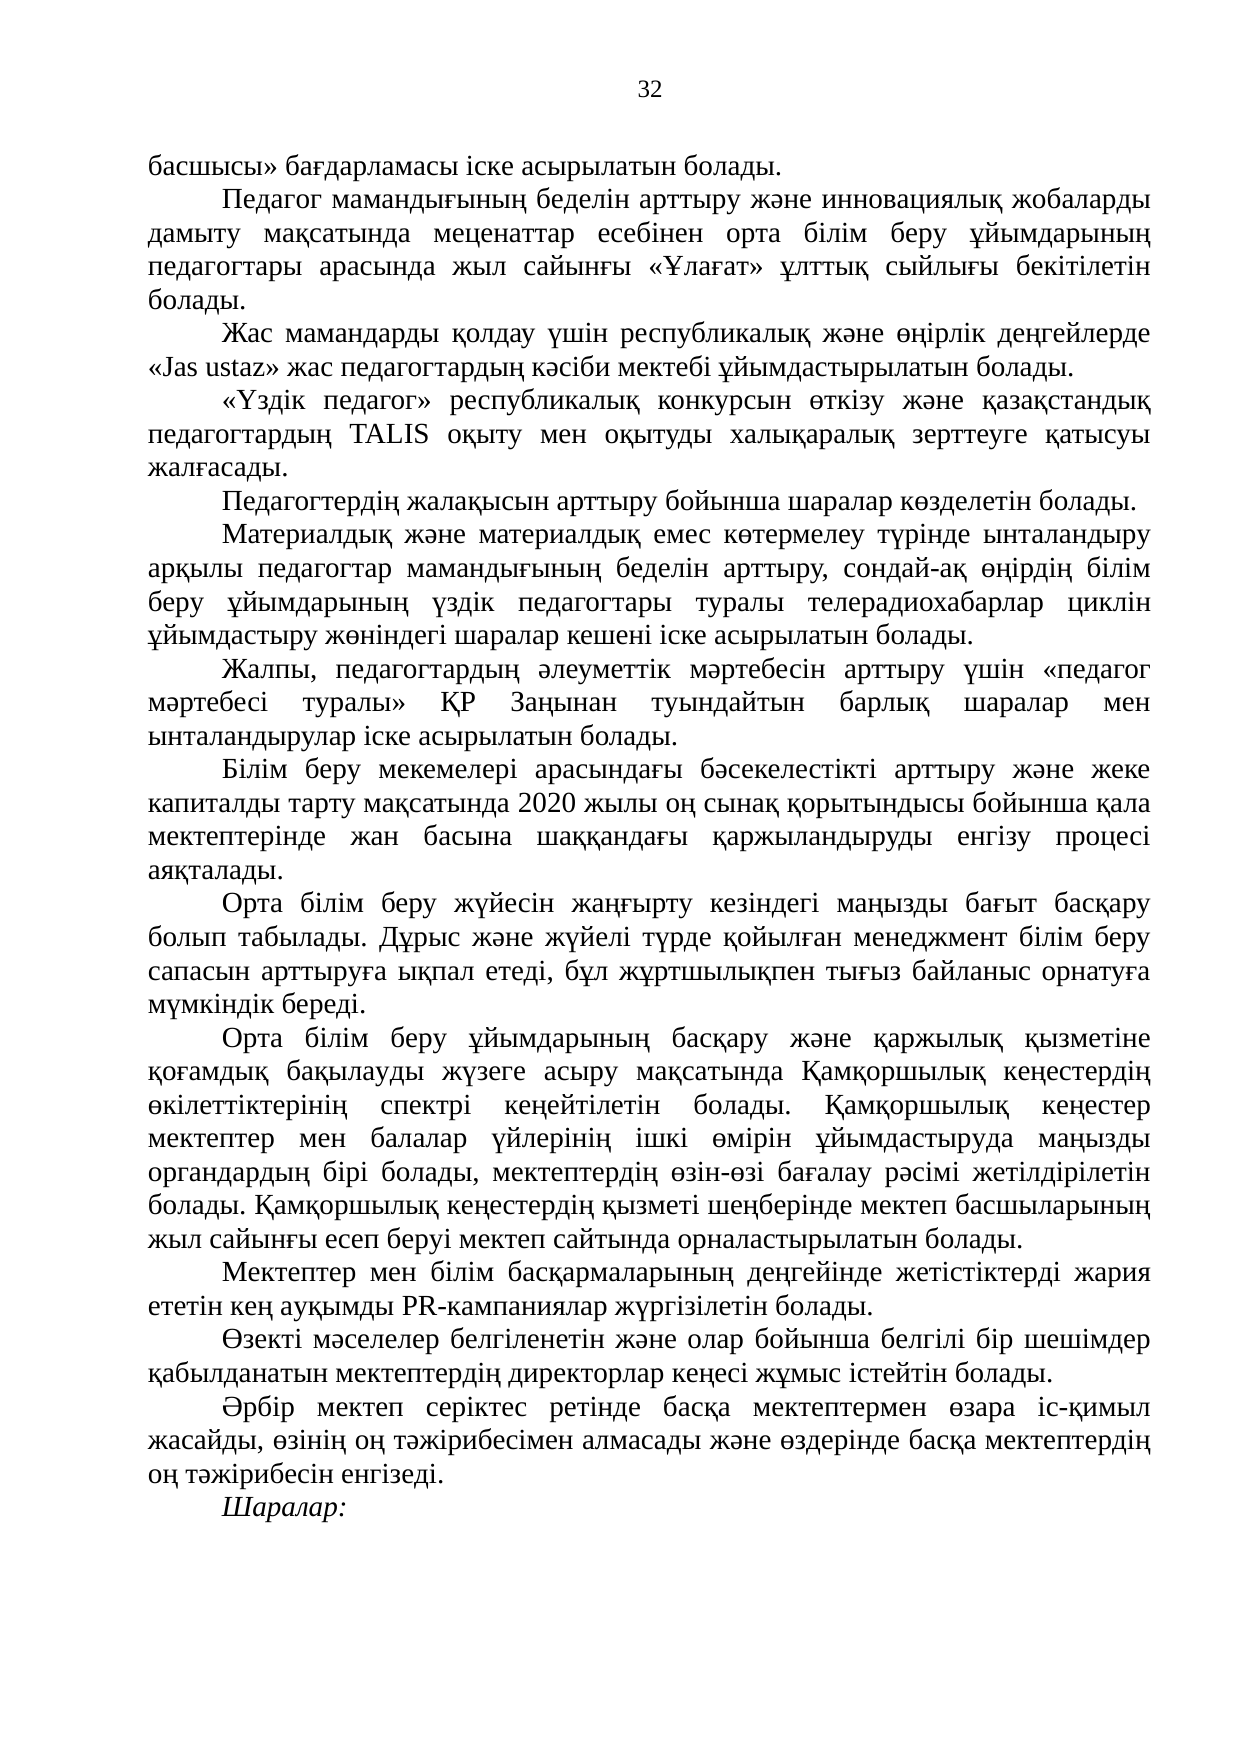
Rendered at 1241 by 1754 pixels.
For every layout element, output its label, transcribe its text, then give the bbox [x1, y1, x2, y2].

text Шаралар: [148, 1489, 1152, 1523]
text Орта білім беру жүйесін жаңғырту кезіндегі маңызды бағыт басқару болып табылады. Дұрыс және жүйелі түрде қойылған менеджмент білім беру сапасын арттыруға ықпал етеді, бұл жұртшылықпен тығыз байланыс орнатуға мүмкіндік береді. [148, 886, 1152, 1020]
text Жалпы, педагогтардың әлеуметтік мәртебесін арттыру үшін «педагог мәртебесі туралы» ҚР Заңынан туындайтын барлық шаралар мен ынталандырулар іске асырылатын болады. [148, 651, 1152, 751]
text «Үздік педагог» республикалық конкурсын өткізу және қазақстандық педагогтардың TALIS оқыту мен оқытуды халықаралық зерттеуге қатысуы жалғасады. [148, 382, 1152, 483]
text Жас мамандарды қолдау үшін республикалық және өңірлік деңгейлерде «Jas ustaz» жас педагогтардың кәсіби мектебі ұйымдастырылатын болады. [148, 315, 1152, 382]
text Өзекті мәселелер белгіленетін және олар бойынша белгілі бір шешімдер қабылданатын мектептердің директорлар кеңесі жұмыс істейтін болады. [148, 1322, 1152, 1389]
text Білім беру мекемелері арасындағы бәсекелестікті арттыру және жеке капиталды тарту мақсатында 2020 жылы оң сынақ қорытындысы бойынша қала мектептерінде жан басына шаққандағы қаржыландыруды енгізу процесі аяқталады. [148, 751, 1152, 886]
text Педагогтердің жалақысын арттыру бойынша шаралар көзделетін болады. [148, 483, 1152, 517]
text Орта білім беру ұйымдарының басқару және қаржылық қызметіне қоғамдық бақылауды жүзеге асыру мақсатында Қамқоршылық кеңестердің өкілеттіктерінің спектрі кеңейтілетін болады. Қамқоршылық кеңестер мектептер мен балалар үйлерінің ішкі өмірін ұйымдастыруда маңызды органдардың бірі болады, мектептердің өзін-өзі бағалау рәсімі жетілдірілетін болады. Қамқоршылық кеңестердің қызметі шеңберінде мектеп басшыларының жыл сайынғы есеп беруі мектеп сайтында орналастырылатын болады. [148, 1020, 1152, 1254]
text Әрбір мектеп серіктес ретінде басқа мектептермен өзара іс-қимыл жасайды, өзінің оң тәжірибесімен алмасады және өздерінде басқа мектептердің оң тәжірибесін енгізеді. [148, 1389, 1152, 1489]
text Педагог мамандығының беделін арттыру және инновациялық жобаларды дамыту мақсатында меценаттар есебінен орта білім беру ұйымдарының педагогтары арасында жыл сайынғы «Ұлағат» ұлттық сыйлығы бекітілетін болады. [148, 181, 1152, 315]
text Мектептер мен білім басқармаларының деңгейінде жетістіктерді жария ететін кең ауқымды PR-кампаниялар жүргізілетін болады. [148, 1254, 1152, 1322]
text Материалдық және материалдық емес көтермелеу түрінде ынталандыру арқылы педагогтар мамандығының беделін арттыру, сондай-ақ өңірдің білім беру ұйымдарының үздік педагогтары туралы телерадиохабарлар циклін ұйымдастыру жөніндегі шаралар кешені іске асырылатын болады. [148, 517, 1152, 651]
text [148, 148, 1152, 181]
